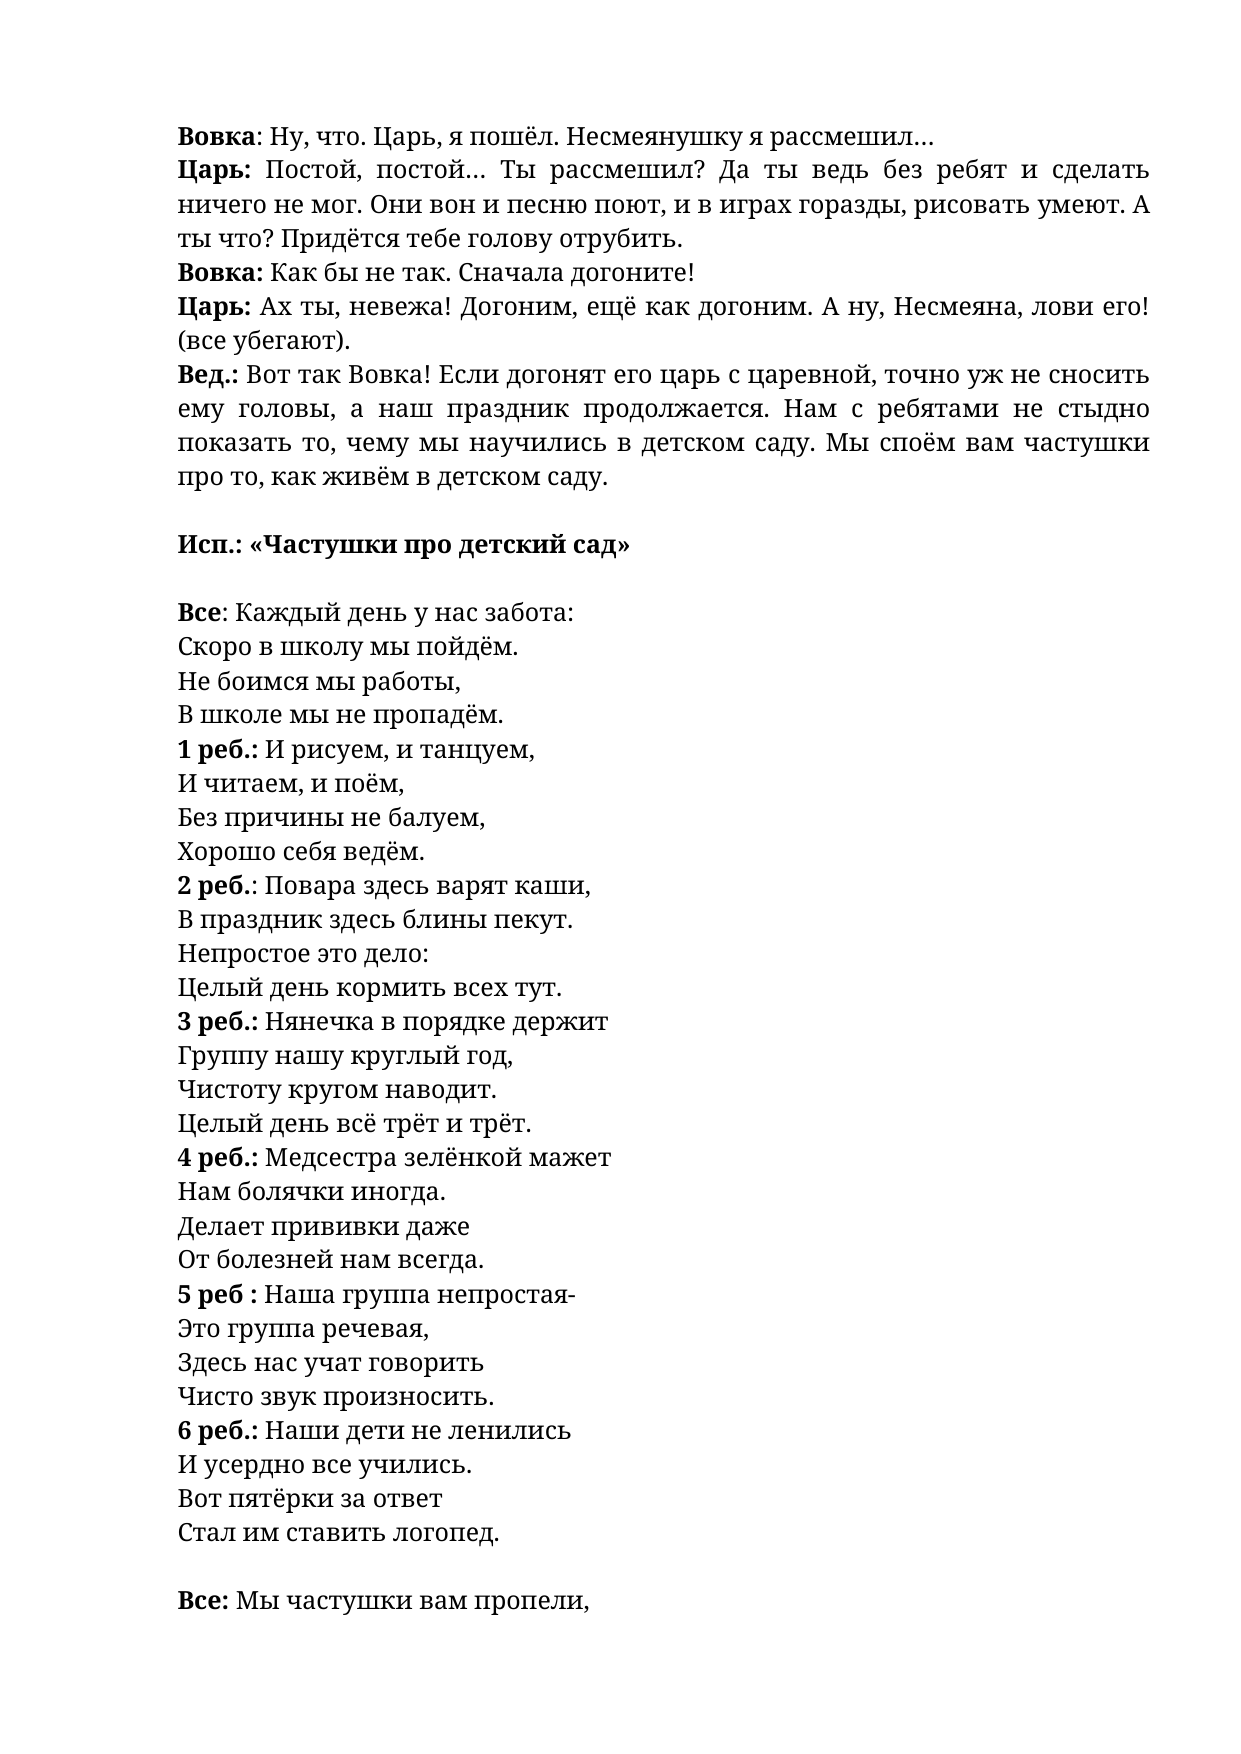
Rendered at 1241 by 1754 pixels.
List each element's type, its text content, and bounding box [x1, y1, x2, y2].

text Делает прививки даже [177, 1208, 1152, 1242]
text 5 реб : Наша группа непростая- [177, 1276, 1152, 1310]
text Скоро в школу мы пойдём. [177, 629, 1152, 663]
text Вовка: Как бы не так. Сначала догоните! [177, 254, 1152, 288]
text Исп.: «Частушки про детский сад» [177, 527, 1152, 561]
text Вед.: Вот так Вовка! Если догонят его царь с царевной, точно уж не сносить ему головы, а наш праздник продолжается. Нам с ребятами не стыдно показать то, чему мы научились в детском саду. Мы споём вам частушки про то, как живём в детском саду. [177, 357, 1152, 493]
text Здесь нас учат говорить [177, 1344, 1152, 1378]
text 1 реб.: И рисуем, и танцуем, [177, 731, 1152, 765]
text В школе мы не пропадём. [177, 697, 1152, 731]
text 3 реб.: Нянечка в порядке держит [177, 1004, 1152, 1038]
text И читаем, и поём, [177, 765, 1152, 799]
text Стал им ставить логопед. [177, 1515, 1152, 1549]
text Непростое это дело: [177, 936, 1152, 970]
text И усердно все учились. [177, 1447, 1152, 1481]
text Все: Мы частушки вам пропели, [177, 1583, 1152, 1617]
text Нам болячки иногда. [177, 1174, 1152, 1208]
text Это группа речевая, [177, 1310, 1152, 1344]
text В праздник здесь блины пекут. [177, 902, 1152, 936]
text Целый день кормить всех тут. [177, 970, 1152, 1004]
text Вовка: Ну, что. Царь, я пошёл. Несмеянушку я рассмешил… [177, 118, 1152, 152]
text Чистоту кругом наводит. [177, 1072, 1152, 1106]
text Группу нашу круглый год, [177, 1038, 1152, 1072]
text Без причины не балуем, [177, 799, 1152, 833]
text Целый день всё трёт и трёт. [177, 1106, 1152, 1140]
text Хорошо себя ведём. [177, 833, 1152, 867]
text 4 реб.: Медсестра зелёнкой мажет [177, 1140, 1152, 1174]
text От болезней нам всегда. [177, 1242, 1152, 1276]
text Вот пятёрки за ответ [177, 1481, 1152, 1515]
text 2 реб.: Повара здесь варят каши, [177, 867, 1152, 902]
text Чисто звук произносить. [177, 1378, 1152, 1412]
text Все: Каждый день у нас забота: [177, 595, 1152, 629]
text 6 реб.: Наши дети не ленились [177, 1412, 1152, 1447]
text Не боимся мы работы, [177, 663, 1152, 697]
text Царь: Постой, постой… Ты рассмешил? Да ты ведь без ребят и сделать ничего не мог. Они вон и песню поют, и в играх горазды, рисовать умеют. А ты что? Придётся тебе голову отрубить. [177, 152, 1152, 254]
text Царь: Ах ты, невежа! Догоним, ещё как догоним. А ну, Несмеяна, лови его! (все убегают). [177, 288, 1152, 357]
